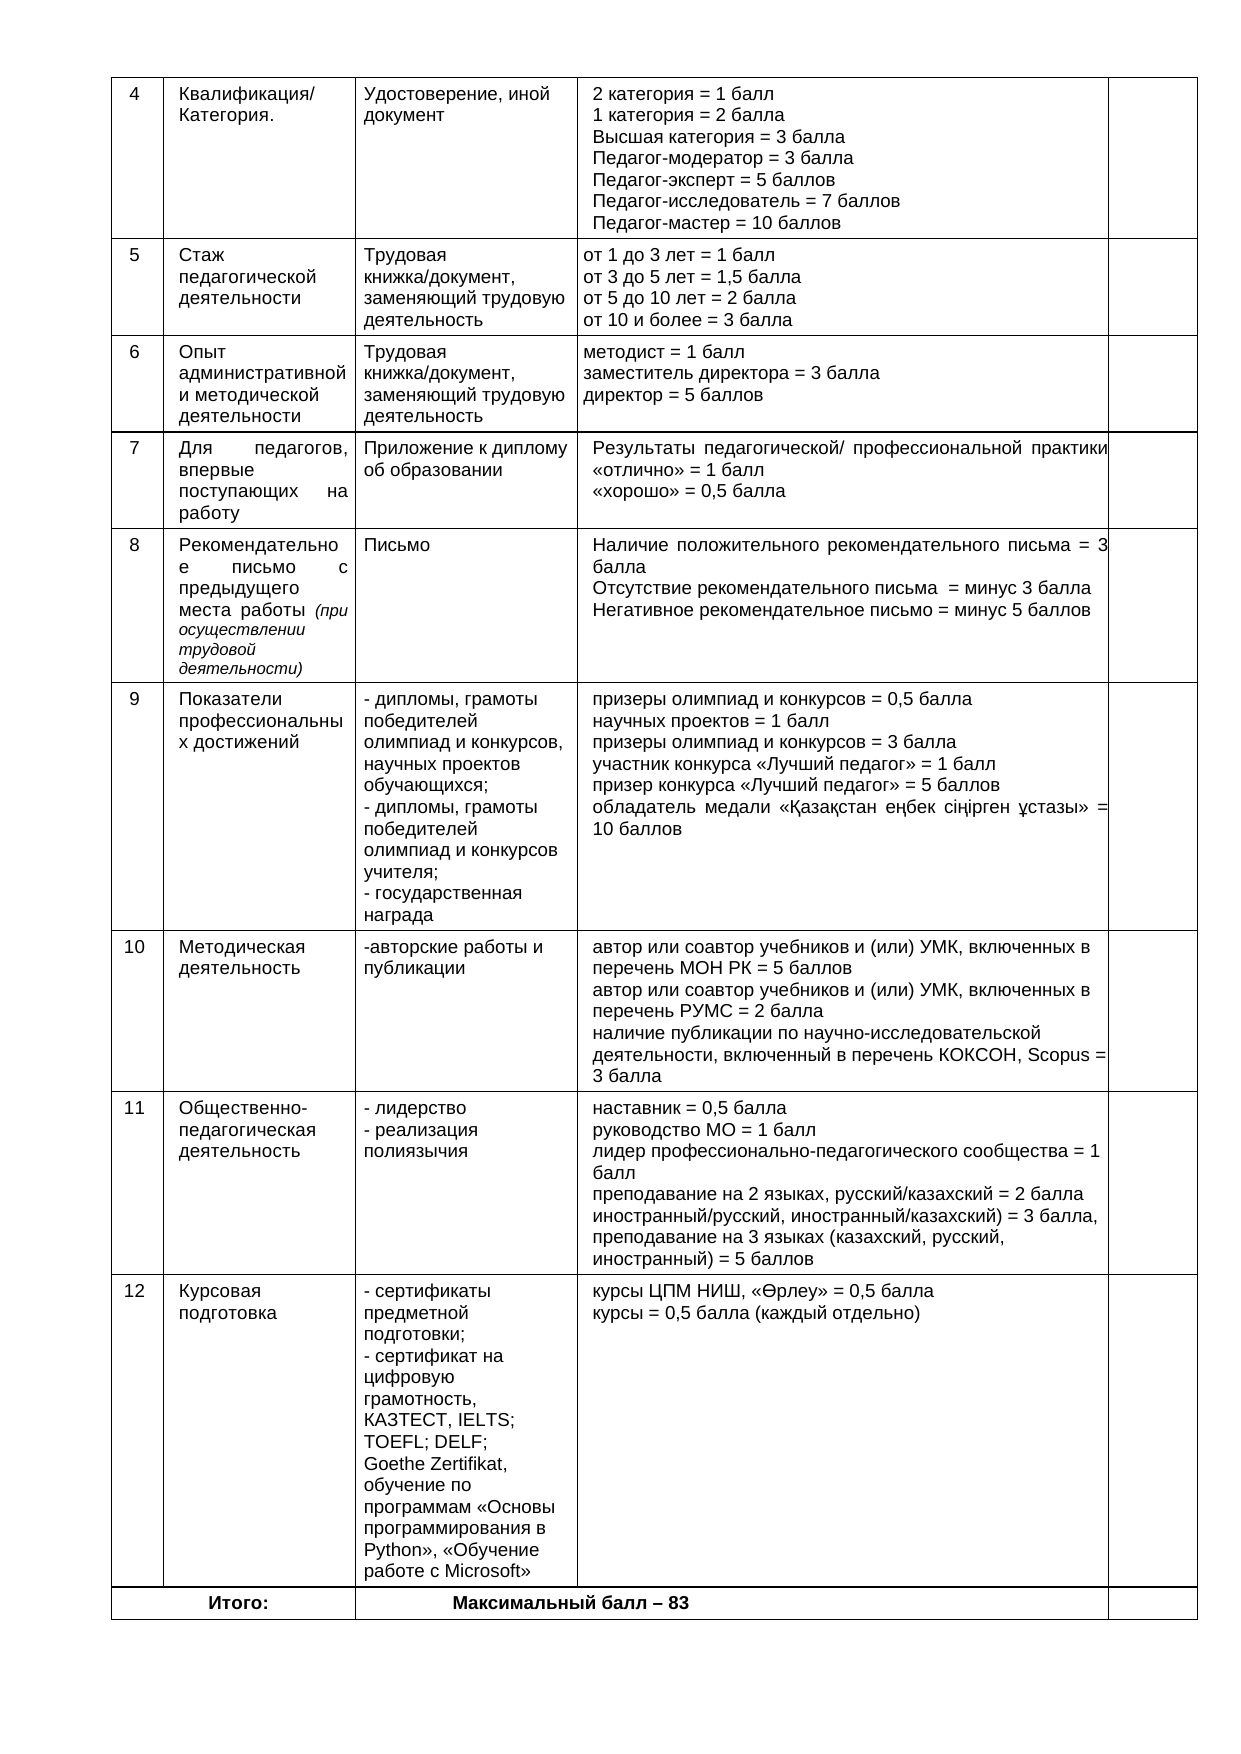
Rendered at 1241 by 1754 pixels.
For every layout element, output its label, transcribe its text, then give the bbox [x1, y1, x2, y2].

table_cell автор или соавтор учебников и (или) УМК, включенных в перечень МОН РК = 5 баллов автор или соавтор учебников и (или) УМК, включенных в перечень РУМС = 2 балла наличие публикации по научно-исследовательской деятельности, включенный в перечень КОКСОН, Scopus = 3 балла [578, 931, 1108, 1091]
table_cell наставник = 0,5 балла руководство МО = 1 балл лидер профессионально-педагогического сообщества = 1 балл преподавание на 2 языках, русский/казахский = 2 балла иностранный/русский, иностранный/казахский) = 3 балла, преподавание на 3 языках (казахский, русский, иностранный) = 5 баллов [578, 1092, 1108, 1274]
table_cell [1109, 1275, 1197, 1586]
table_cell Опыт административной и методической деятельности [164, 336, 355, 431]
table_cell - лидерство - реализация полиязычия [356, 1092, 577, 1274]
table_cell [1109, 433, 1197, 528]
table_cell Наличие положительного рекомендательного письма = 3 балла Отсутствие рекомендательного письма = минус 3 балла Негативное рекомендательное письмо = минус 5 баллов [578, 529, 1108, 682]
table_cell [1109, 683, 1197, 930]
table_cell Результаты педагогической/ профессиональной практики «отлично» = 1 балл «хорошо» = 0,5 балла [578, 433, 1108, 528]
table_cell Приложение к диплому об образовании [356, 433, 577, 528]
table_cell Общественно-педагогическая деятельность [164, 1092, 355, 1274]
table_cell 8 [112, 529, 163, 682]
table_cell -авторские работы и публикации [356, 931, 577, 1091]
table_cell Итого: [112, 1588, 355, 1618]
table_cell Показатели профессиональных достижений [164, 683, 355, 930]
table_cell 10 [112, 931, 163, 1091]
table_cell Стаж педагогической деятельности [164, 239, 355, 335]
table_cell курсы ЦПМ НИШ, «Өрлеу» = 0,5 балла курсы = 0,5 балла (каждый отдельно) [578, 1275, 1108, 1586]
table_cell методист = 1 балл заместитель директора = 3 балла директор = 5 баллов [578, 336, 1108, 431]
table_cell [1109, 336, 1197, 431]
table_cell - дипломы, грамоты победителей олимпиад и конкурсов, научных проектов обучающихся; - дипломы, грамоты победителей олимпиад и конкурсов учителя; - государственная награда [356, 683, 577, 930]
table_cell 12 [112, 1275, 163, 1586]
table_cell [1109, 529, 1197, 682]
table_cell Трудовая книжка/документ, заменяющий трудовую деятельность [356, 336, 577, 431]
table_cell 6 [112, 336, 163, 431]
table_cell призеры олимпиад и конкурсов = 0,5 балла научных проектов = 1 балл призеры олимпиад и конкурсов = 3 балла участник конкурса «Лучший педагог» = 1 балл призер конкурса «Лучший педагог» = 5 баллов обладатель медали «Қазақстан еңбек сіңірген ұстазы» = 10 баллов [578, 683, 1108, 930]
table_cell [1109, 239, 1197, 335]
table_cell 9 [112, 683, 163, 930]
table_cell - сертификаты предметной подготовки; - сертификат на цифровую грамотность, КАЗТЕСТ, IELTS; TOEFL; DELF; Goethe Zertifikat, обучение по программам «Основы программирования в Python», «Обучение работе с Microsoft» [356, 1275, 577, 1586]
table_cell [1109, 1092, 1197, 1274]
table_cell Рекомендательное письмо с предыдущего места работы (при осуществлении трудовой деятельности) [164, 529, 355, 682]
table_cell Максимальный балл – 83 [356, 1588, 1108, 1618]
table_cell Письмо [356, 529, 577, 682]
table_cell Трудовая книжка/документ, заменяющий трудовую деятельность [356, 239, 577, 335]
table_cell Для педагогов, впервые поступающих на работу [164, 433, 355, 528]
table_cell [1109, 931, 1197, 1091]
table_cell 5 [112, 239, 163, 335]
table_cell Курсовая подготовка [164, 1275, 355, 1586]
table_cell 11 [112, 1092, 163, 1274]
table_cell от 1 до 3 лет = 1 балл от 3 до 5 лет = 1,5 балла от 5 до 10 лет = 2 балла от 10 и более = 3 балла [578, 239, 1108, 335]
table_cell Квалификация/ Категория. [164, 78, 355, 238]
table_cell [1109, 1588, 1197, 1618]
table_cell Методическая деятельность [164, 931, 355, 1091]
table_cell 4 [112, 78, 163, 238]
table_cell [1109, 78, 1197, 238]
table_cell Удостоверение, иной документ [356, 78, 577, 238]
table_cell 2 категория = 1 балл 1 категория = 2 балла Высшая категория = 3 балла Педагог-модератор = 3 балла Педагог-эксперт = 5 баллов Педагог-исследователь = 7 баллов Педагог-мастер = 10 баллов [578, 78, 1108, 238]
table_cell 7 [112, 433, 163, 528]
